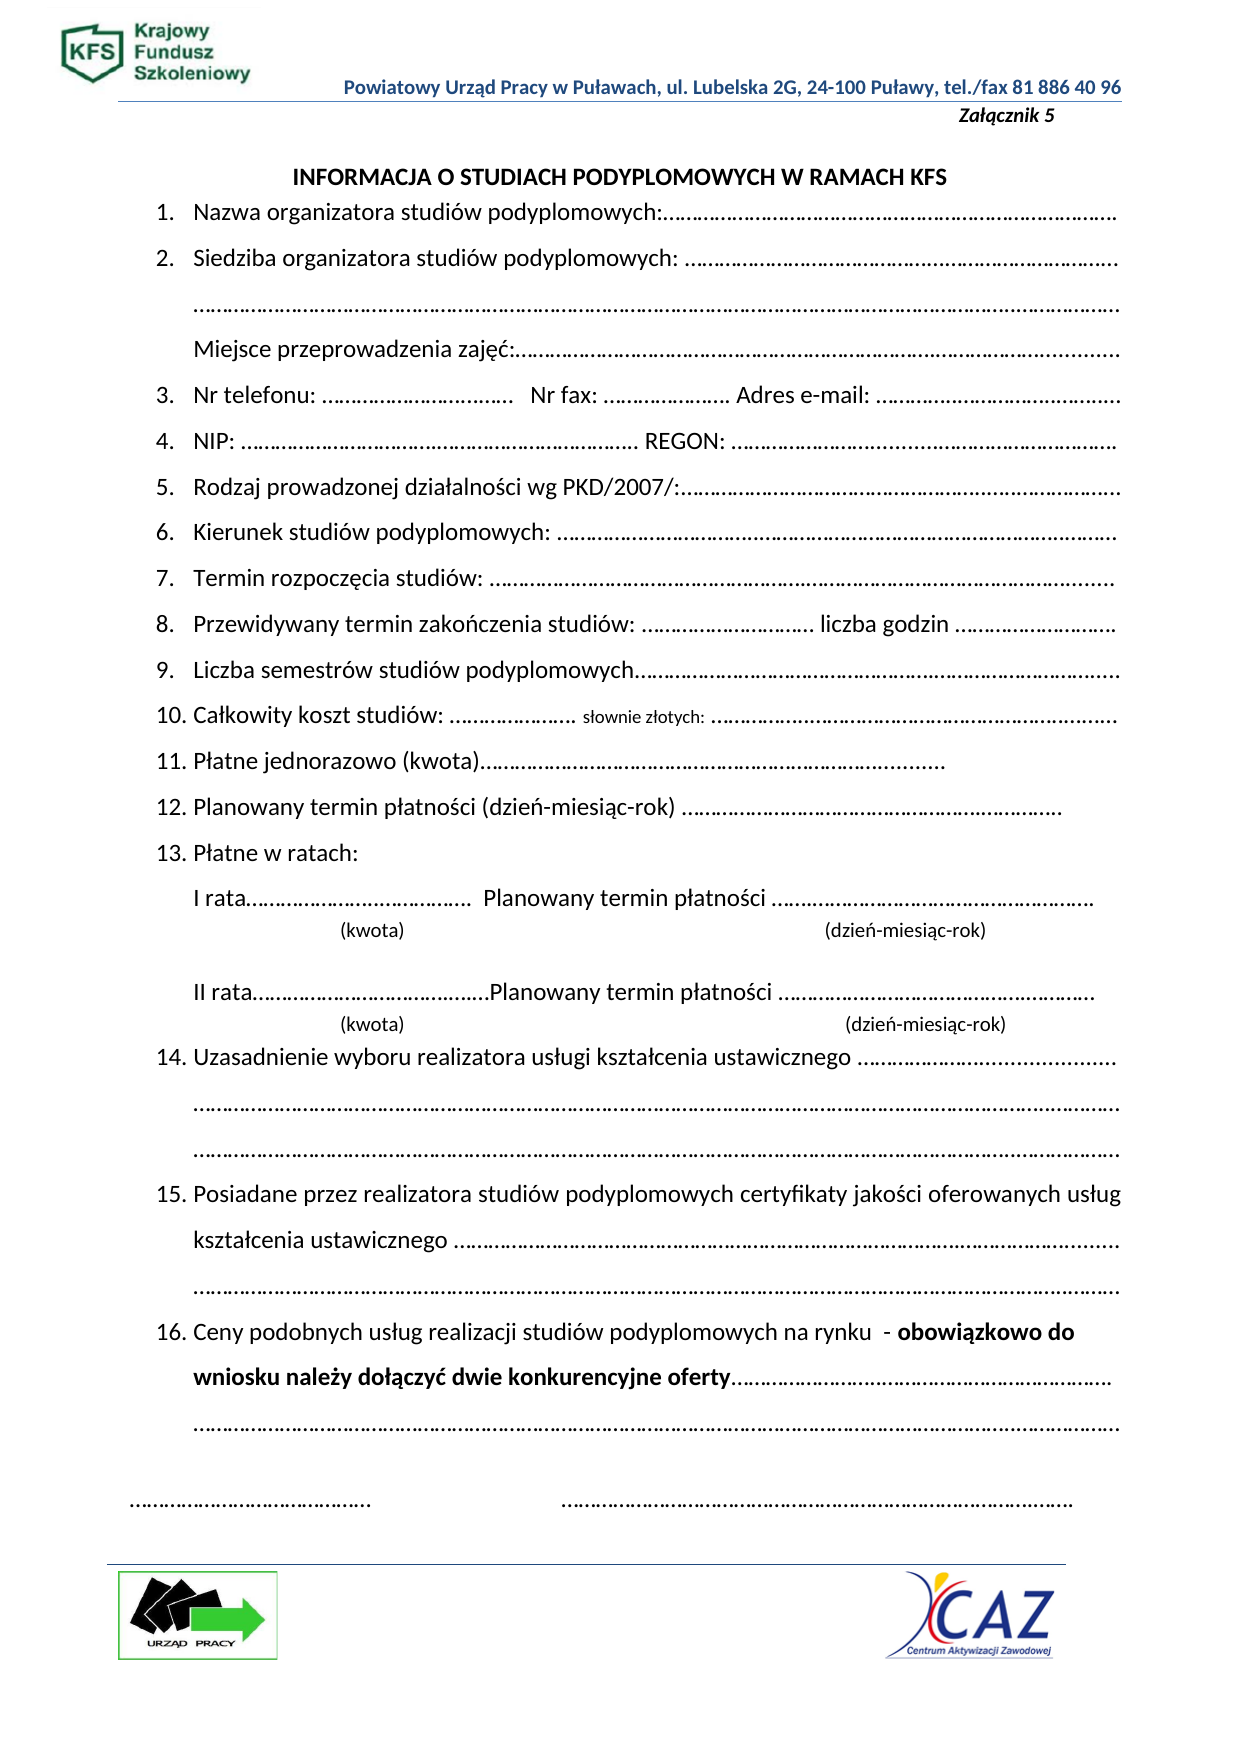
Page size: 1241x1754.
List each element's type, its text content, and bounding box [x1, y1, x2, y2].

picture [45, 7, 261, 95]
list II rata…………………………….….…Planowany termin płatności …………………………………….………… [193, 976, 1122, 1007]
list ……………………………………………………………………………………………………………………………..………………Miejsce przeprowadzenia zajęć:……………………………………………………………….………………............. [193, 288, 1122, 364]
list Płatne w ratach: [156, 837, 1122, 867]
list Całkowity koszt studiów: …………………. słownie złotych: ……………..……………………………………..…...… [156, 699, 1122, 730]
text INFORMACJA O STUDIACH PODYPLOMOWYCH W RAMACH KFS [118, 161, 1122, 192]
list Liczba semestrów studiów podyplomowych…………………………………………….………………………..... [156, 654, 1122, 684]
list Uzasadnienie wyboru realizatora usługi kształcenia ustawicznego …………………...................... [156, 1041, 1122, 1072]
list Posiadane przez realizatora studiów podyplomowych certyfikaty jakości oferowanych usług kształcenia ustawicznego …………………………………………………………………………….………………......... [156, 1178, 1122, 1255]
list ……………………………………………………………………………………………………………………………………..……… [193, 1270, 1122, 1301]
list Siedziba organizatora studiów podyplomowych: ……………………………………...………………………... [156, 242, 1122, 273]
list Płatne jednorazowo (kwota)……………………………………………………………........... [156, 745, 1122, 776]
list (kwota) (dzień-miesiąc-rok) [193, 917, 1122, 943]
list ……………………………………………………………………………………………………………………………..……………… [193, 1407, 1122, 1438]
list (kwota) (dzień-miesiąc-rok) [193, 1011, 1122, 1037]
list NIP: …………………………….…………………………….. REGON: ……………………...........…………………………. [156, 425, 1122, 456]
picture [118, 1571, 278, 1660]
list Nr telefonu: ……………………...…… Nr fax: …………………. Adres e-mail: …………..……………..……..… [156, 379, 1122, 410]
list Kierunek studiów podyplomowych: ……………………………..……………………………………………..……… [156, 517, 1122, 547]
list Nazwa organizatora studiów podyplomowych:……………………………………………………………………. [156, 196, 1122, 227]
text …………………………………… ……………………………………………………………………….……. [118, 1483, 1122, 1514]
list Przewidywany termin zakończenia studiów: ………………………… liczba godzin ………………………. [156, 608, 1122, 638]
list Termin rozpoczęcia studiów: ……………………………………………….………………………………………........ [156, 562, 1122, 593]
list Ceny podobnych usług realizacji studiów podyplomowych na rynku - obowiązkowo do wniosku należy dołączyć dwie konkurencyjne oferty……………………..…………………………………. [156, 1316, 1122, 1392]
list …………………………………………………………………………………………………………………………………..………… [193, 1087, 1122, 1118]
text Załącznik 5 [931, 102, 1122, 128]
list I rata…………………..……………. Planowany termin płatności …….…………………………………………. [193, 882, 1122, 913]
picture [884, 1571, 1056, 1660]
list ……………………………………………………………………………………………………………………………..……………… [193, 1133, 1122, 1163]
list Rodzaj prowadzonej działalności wg PKD/2007/:……………………………………………..…..……………... [156, 471, 1122, 501]
list Planowany termin płatności (dzień-miesiąc-rok) …………………………………………….………….. [156, 791, 1122, 821]
